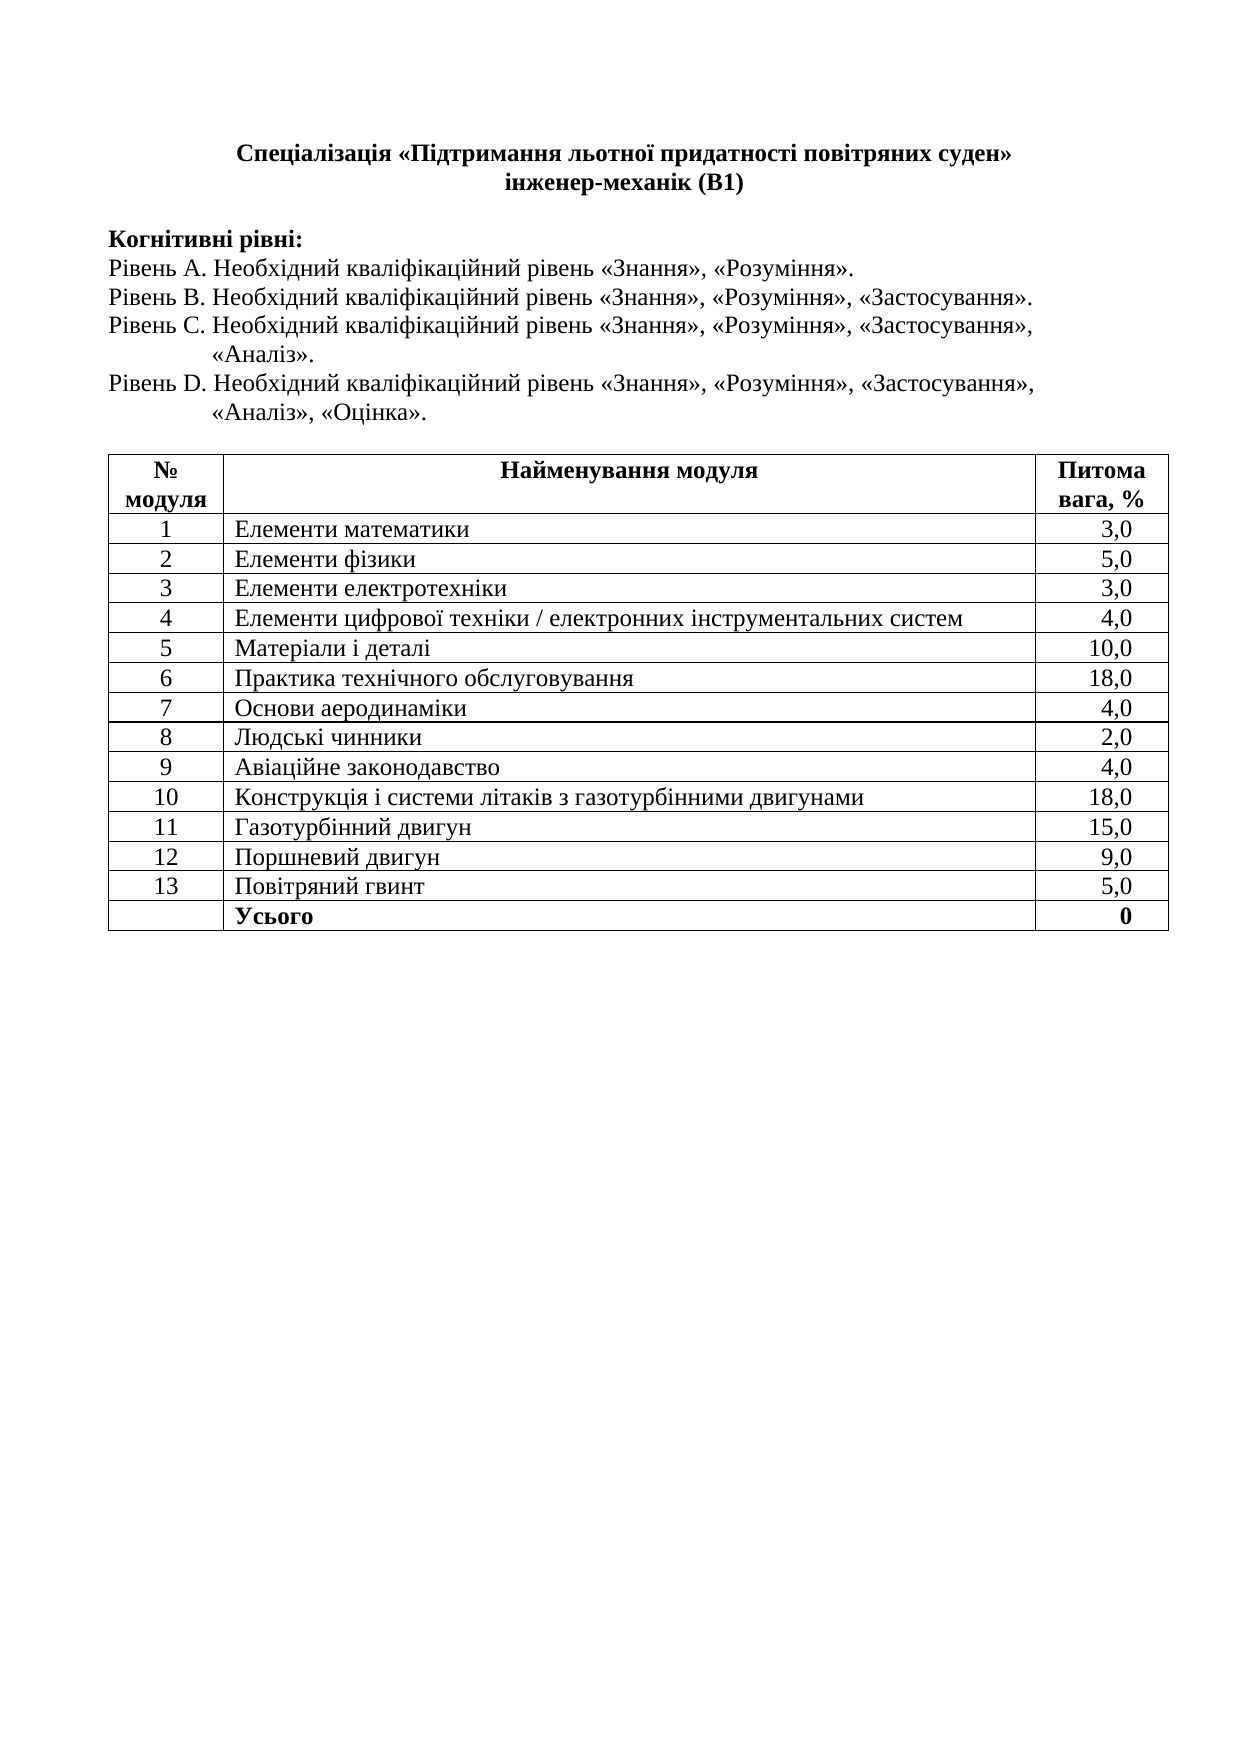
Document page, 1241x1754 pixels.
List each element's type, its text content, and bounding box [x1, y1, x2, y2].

table_cell 5 [109, 633, 223, 662]
table_cell 3,0 [1036, 574, 1168, 602]
table_cell Елементи цифрової техніки / електронних інструментальних систем [224, 603, 1035, 632]
table_cell 10,0 [1036, 633, 1168, 662]
table_cell 8 [109, 723, 223, 751]
table_cell 15,0 [1036, 812, 1168, 841]
table_cell 4,0 [1036, 693, 1168, 721]
table_cell 4,0 [1036, 752, 1168, 781]
text Рівень B. Необхідний кваліфікаційний рівень «Знання», «Розуміння», «Застосування». [108, 282, 1140, 311]
text інженер-механік (В1) [108, 167, 1140, 196]
table_cell Усього [224, 901, 1035, 930]
table_header № модуля [109, 455, 223, 513]
table_cell 11 [109, 812, 223, 841]
table_cell 7 [109, 693, 223, 721]
table_cell Авіаційне законодавство [224, 752, 1035, 781]
table_cell Людські чинники [224, 723, 1035, 751]
table_cell [109, 901, 223, 930]
table_cell 18,0 [1036, 782, 1168, 811]
table_cell 2,0 [1036, 723, 1168, 751]
text Рівень D. Необхідний кваліфікаційний рівень «Знання», «Розуміння», «Застосування», «Аналіз», «Оцінка». [108, 368, 1140, 426]
table_cell 12 [109, 842, 223, 870]
table_cell Елементи фізики [224, 544, 1035, 572]
table_cell 2 [109, 544, 223, 572]
table_cell 13 [109, 871, 223, 900]
table_cell Основи аеродинаміки [224, 693, 1035, 721]
table_cell 100 [1036, 901, 1168, 930]
table_cell 4 [109, 603, 223, 632]
table_cell 9,0 [1036, 842, 1168, 870]
table_cell Елементи математики [224, 514, 1035, 543]
table_cell 6 [109, 663, 223, 692]
table_cell 5,0 [1036, 871, 1168, 900]
table_cell 3 [109, 574, 223, 602]
table_cell Матеріали і деталі [224, 633, 1035, 662]
table_cell 10 [109, 782, 223, 811]
text Когнітивні рівні: [108, 224, 1140, 253]
table_cell 1 [109, 514, 223, 543]
table_cell Конструкція і системи літаків з газотурбінними двигунами [224, 782, 1035, 811]
table_cell Повітряний гвинт [224, 871, 1035, 900]
table_cell Елементи електротехніки [224, 574, 1035, 602]
table_cell Газотурбінний двигун [224, 812, 1035, 841]
text Рівень C. Необхідний кваліфікаційний рівень «Знання», «Розуміння», «Застосування», «Аналіз». [108, 311, 1140, 368]
text Рівень A. Необхідний кваліфікаційний рівень «Знання», «Розуміння». [108, 253, 1140, 282]
table_cell 18,0 [1036, 663, 1168, 692]
table_header Найменування модуля [224, 455, 1035, 513]
table_cell 5,0 [1036, 544, 1168, 572]
text Спеціалізація «Підтримання льотної придатності повітряних суден» [108, 138, 1140, 167]
table_cell Практика технічного обслуговування [224, 663, 1035, 692]
table_cell Поршневий двигун [224, 842, 1035, 870]
table_cell 9 [109, 752, 223, 781]
table_cell 4,0 [1036, 603, 1168, 632]
table_header Питома вага, % [1036, 455, 1168, 513]
table_cell 3,0 [1036, 514, 1168, 543]
